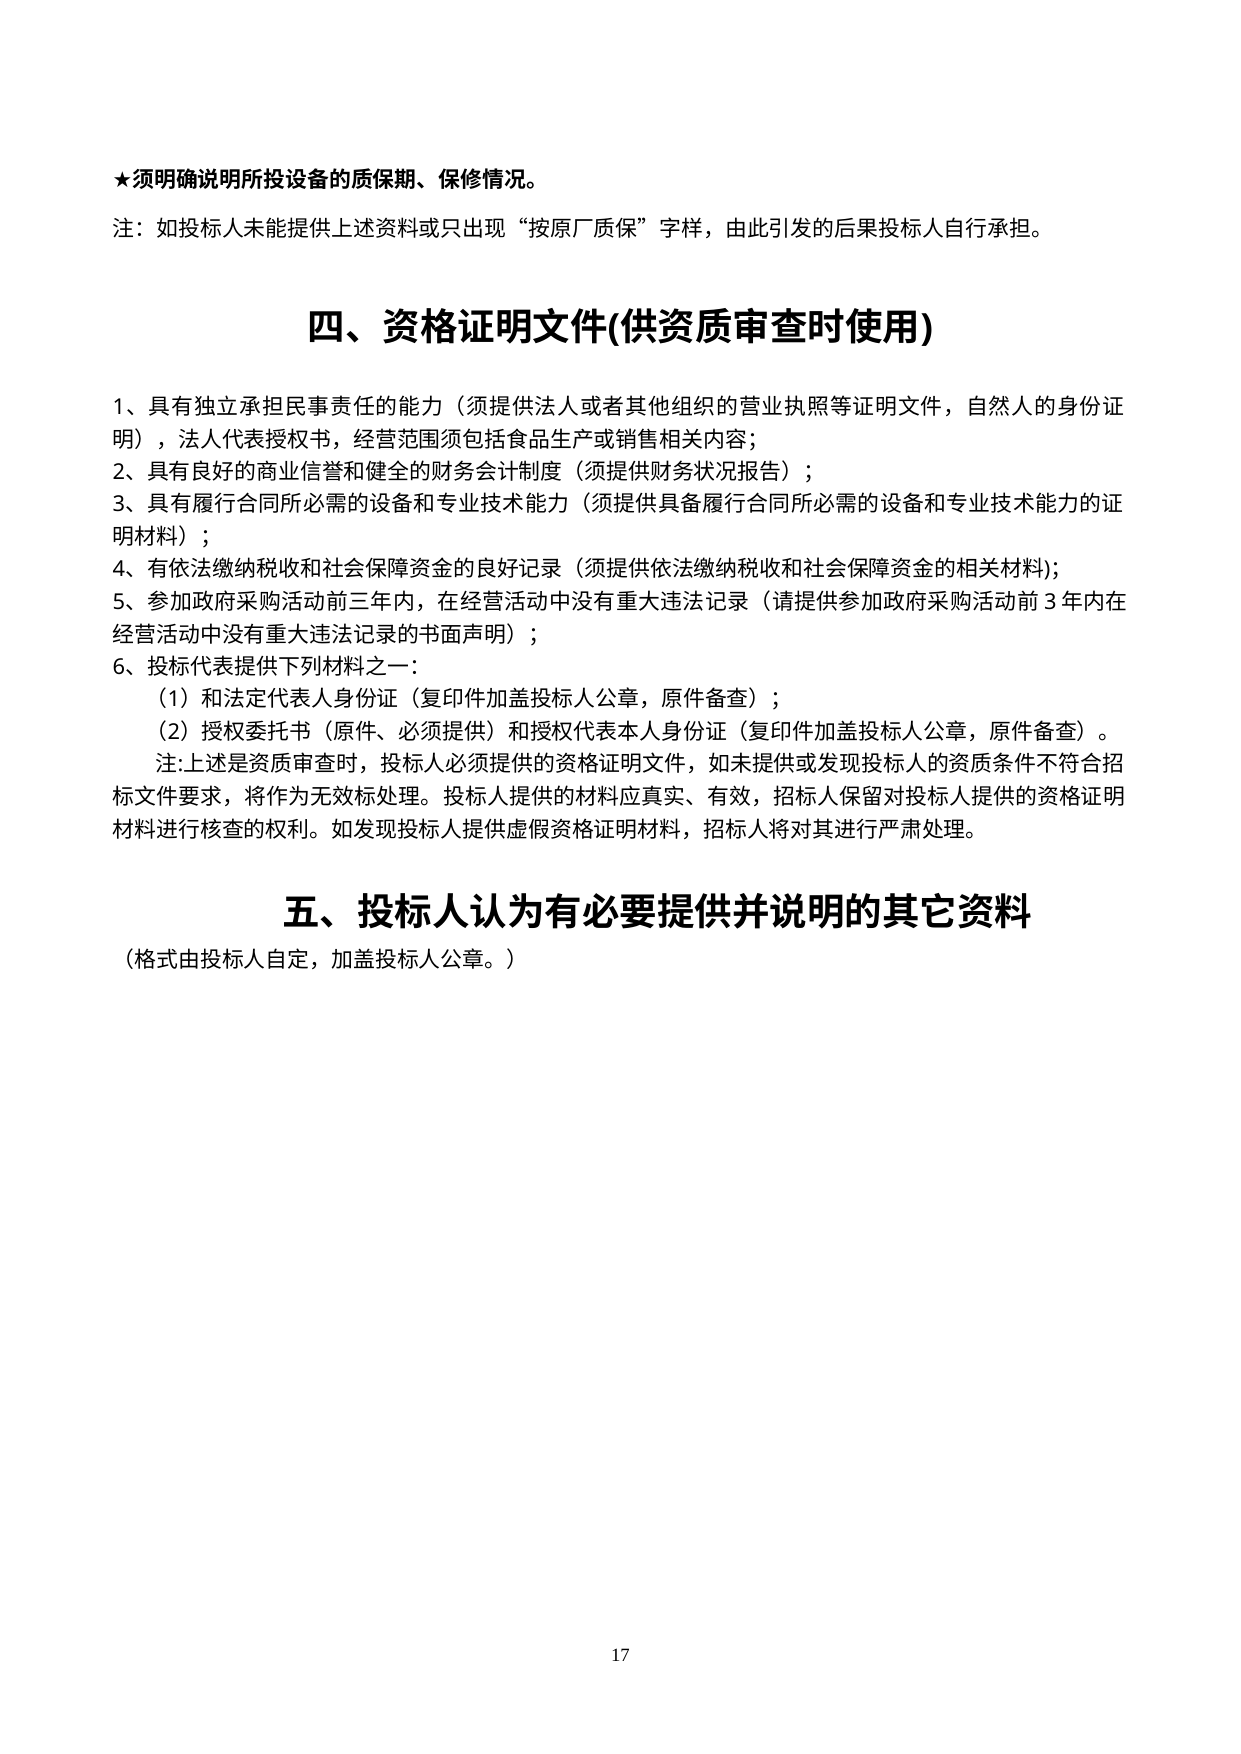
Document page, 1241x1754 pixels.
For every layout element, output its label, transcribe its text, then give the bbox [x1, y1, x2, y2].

text 五、投标人认为有必要提供并说明的其它资料 [112, 876, 1128, 941]
text 1、具有独立承担民事责任的能力（须提供法人或者其他组织的营业执照等证明文件，自然人的身份证明），法人代表授权书，经营范围须包括食品生产或销售相关内容； [112, 389, 1128, 454]
text （1）和法定代表人身份证（复印件加盖投标人公章，原件备查）； [112, 681, 1128, 714]
text 四、资格证明文件(供资质审查时使用) [112, 291, 1128, 356]
text 注：如投标人未能提供上述资料或只出现“按原厂质保”字样，由此引发的后果投标人自行承担。 [112, 210, 1128, 243]
text 6、投标代表提供下列材料之一： [112, 649, 1128, 681]
text （2）授权委托书（原件、必须提供）和授权代表本人身份证（复印件加盖投标人公章，原件备查）。 [112, 714, 1128, 746]
text 4、有依法缴纳税收和社会保障资金的良好记录（须提供依法缴纳税收和社会保障资金的相关材料)； [112, 551, 1128, 584]
text ★须明确说明所投设备的质保期、保修情况。 [112, 162, 1128, 194]
text 5、参加政府采购活动前三年内，在经营活动中没有重大违法记录（请提供参加政府采购活动前3年内在经营活动中没有重大违法记录的书面声明）； [112, 584, 1128, 649]
text 3、具有履行合同所必需的设备和专业技术能力（须提供具备履行合同所必需的设备和专业技术能力的证明材料）； [112, 486, 1128, 551]
text 注:上述是资质审查时，投标人必须提供的资格证明文件，如未提供或发现投标人的资质条件不符合招标文件要求，将作为无效标处理。投标人提供的材料应真实、有效，招标人保留对投标人提供的资格证明材料进行核查的权利。如发现投标人提供虚假资格证明材料，招标人将对其进行严肃处理。 [112, 746, 1128, 844]
text 2、具有良好的商业信誉和健全的财务会计制度（须提供财务状况报告）； [112, 454, 1128, 486]
text （格式由投标人自定，加盖投标人公章。） [112, 941, 1128, 974]
